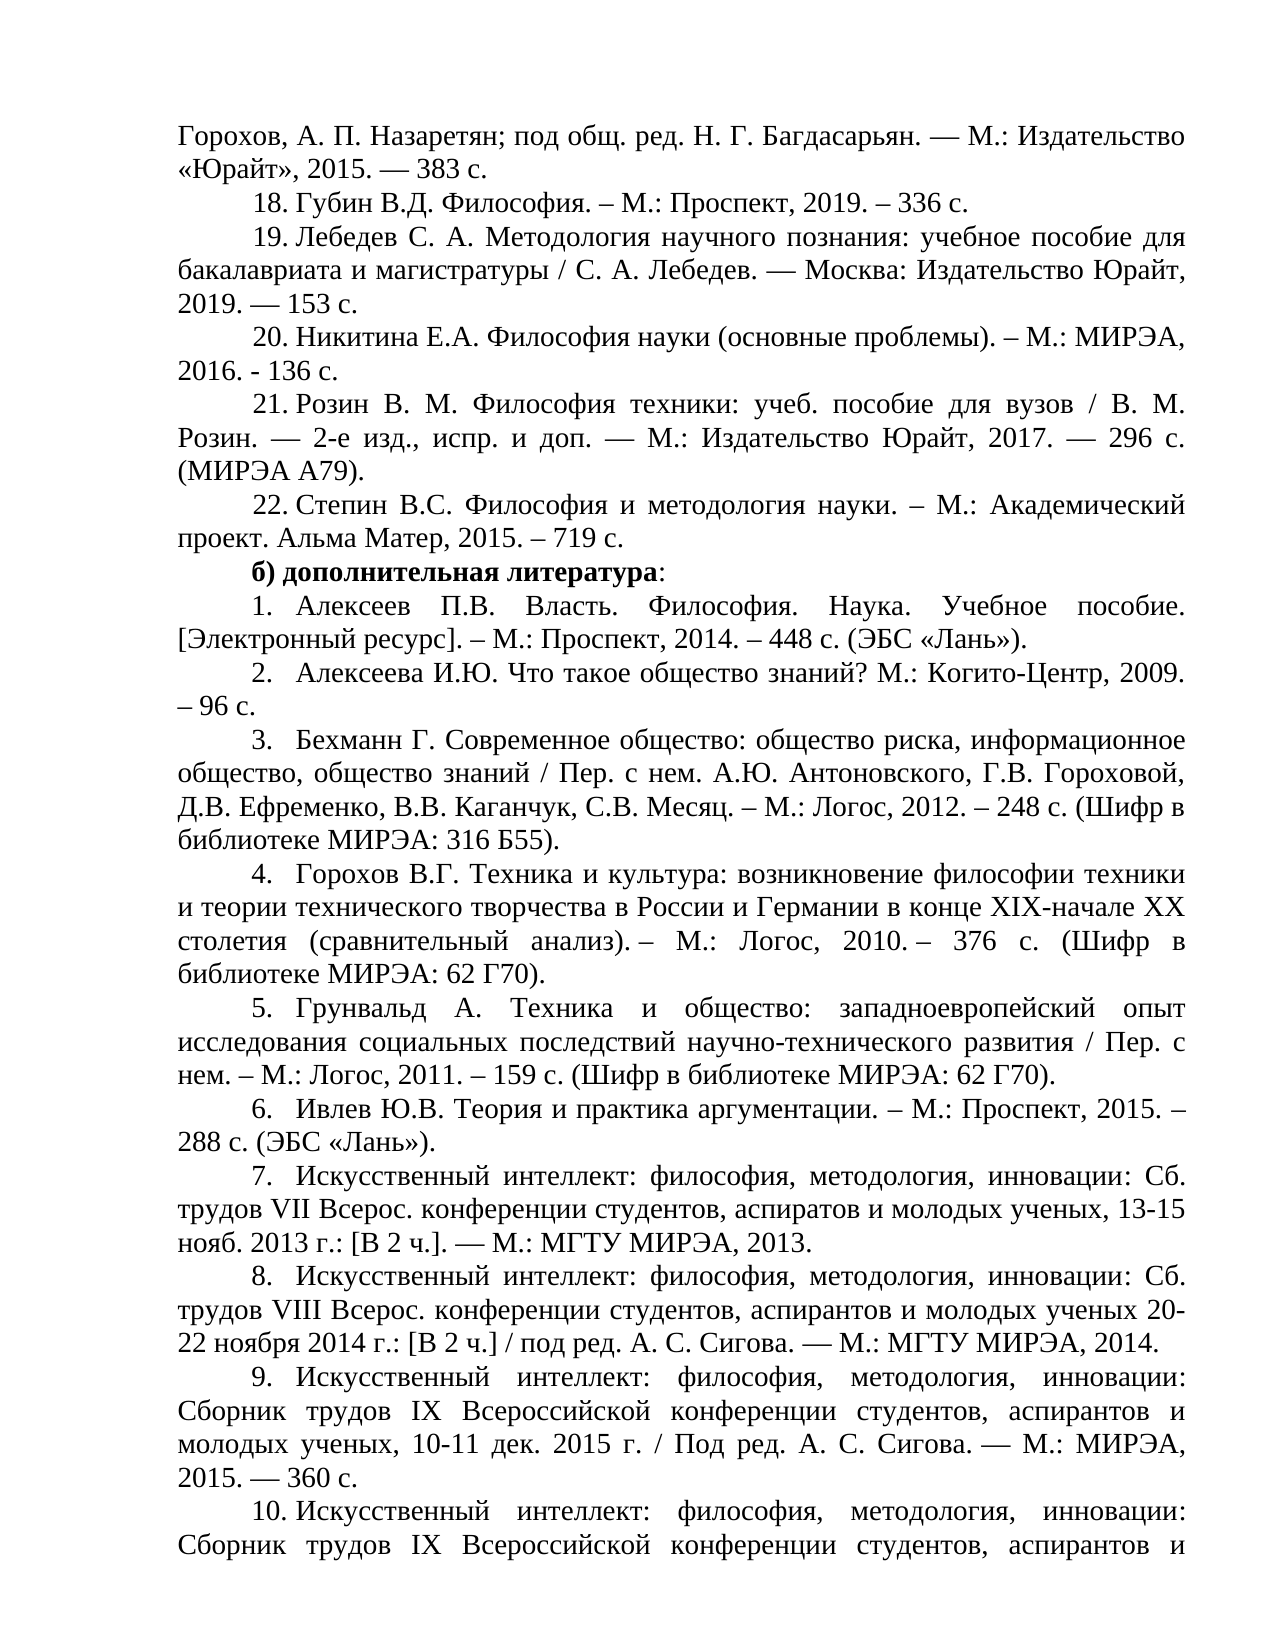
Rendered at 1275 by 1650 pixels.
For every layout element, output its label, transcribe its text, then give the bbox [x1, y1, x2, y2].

list Ивлев Ю.В. Теория и практика аргументации. – М.: Проспект, 2015. – 288 с. (ЭБС «Лань»). [177, 1091, 1186, 1158]
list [177, 1493, 1186, 1560]
list Искусственный интеллект: философия, методология, инновации: Сб. трудов VIII Всерос. конференции студентов, аспирантов и молодых ученых 20-22 ноября 2014 г.: [В 2 ч.] / под ред. А. С. Сигова. — М.: МГТУ МИРЭА, 2014. [177, 1258, 1186, 1359]
list Искусственный интеллект: философия, методология, инновации: Сб. трудов VII Всерос. конференции студентов, аспиратов и молодых ученых, 13-15 нояб. 2013 г.: [В 2 ч.]. — М.: МГТУ МИРЭА, 2013. [177, 1158, 1186, 1258]
list Степин В.С. Философия и методология науки. – М.: Академический проект. Альма Матер, 2015. – 719 с. [177, 487, 1186, 554]
list Горохов В.Г. Техника и культура: возникновение философии техники и теории технического творчества в России и Германии в конце XIX-начале XX столетия (сравнительный анализ). – М.: Логос, 2010. – 376 с. (Шифр в библиотеке МИРЭА: 62 Г70). [177, 856, 1186, 990]
text б) дополнительная литература: [177, 554, 1186, 588]
list Лебедев С. А. Методология научного познания: учебное пособие для бакалавриата и магистратуры / С. А. Лебедев. — Москва: Издательство Юрайт, 2019. — 153 с. [177, 219, 1186, 319]
list Бехманн Г. Современное общество: общество риска, информационное общество, общество знаний / Пер. с нем. А.Ю. Антоновского, Г.В. Гороховой, Д.В. Ефременко, В.В. Каганчук, С.В. Месяц. – М.: Логос, 2012. – 248 с. (Шифр в библиотеке МИРЭА: 316 Б55). [177, 722, 1186, 856]
list Алексеев П.В. Власть. Философия. Наука. Учебное пособие. [Электронный ресурс]. – М.: Проспект, 2014. – 448 с. (ЭБС «Лань»). [177, 588, 1186, 655]
list Алексеева И.Ю. Что такое общество знаний? М.: Когито-Центр, 2009. – 96 с. [177, 655, 1186, 722]
list Грунвальд А. Техника и общество: западноевропейский опыт исследования социальных последствий научно-технического развития / Пер. с нем. – М.: Логос, 2011. – 159 с. (Шифр в библиотеке МИРЭА: 62 Г70). [177, 990, 1186, 1091]
list Розин В. М. Философия техники: учеб. пособие для вузов / В. М. Розин. — 2-е изд., испр. и доп. — М.: Издательство Юрайт, 2017. — 296 с. (МИРЭА А79). [177, 386, 1186, 487]
list Губин В.Д. Философия. – М.: Проспект, 2019. – 336 с. [177, 185, 1186, 219]
list Никитина Е.А. Философия науки (основные проблемы). – М.: МИРЭА, 2016. - 136 с. [177, 319, 1186, 386]
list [177, 118, 1186, 185]
